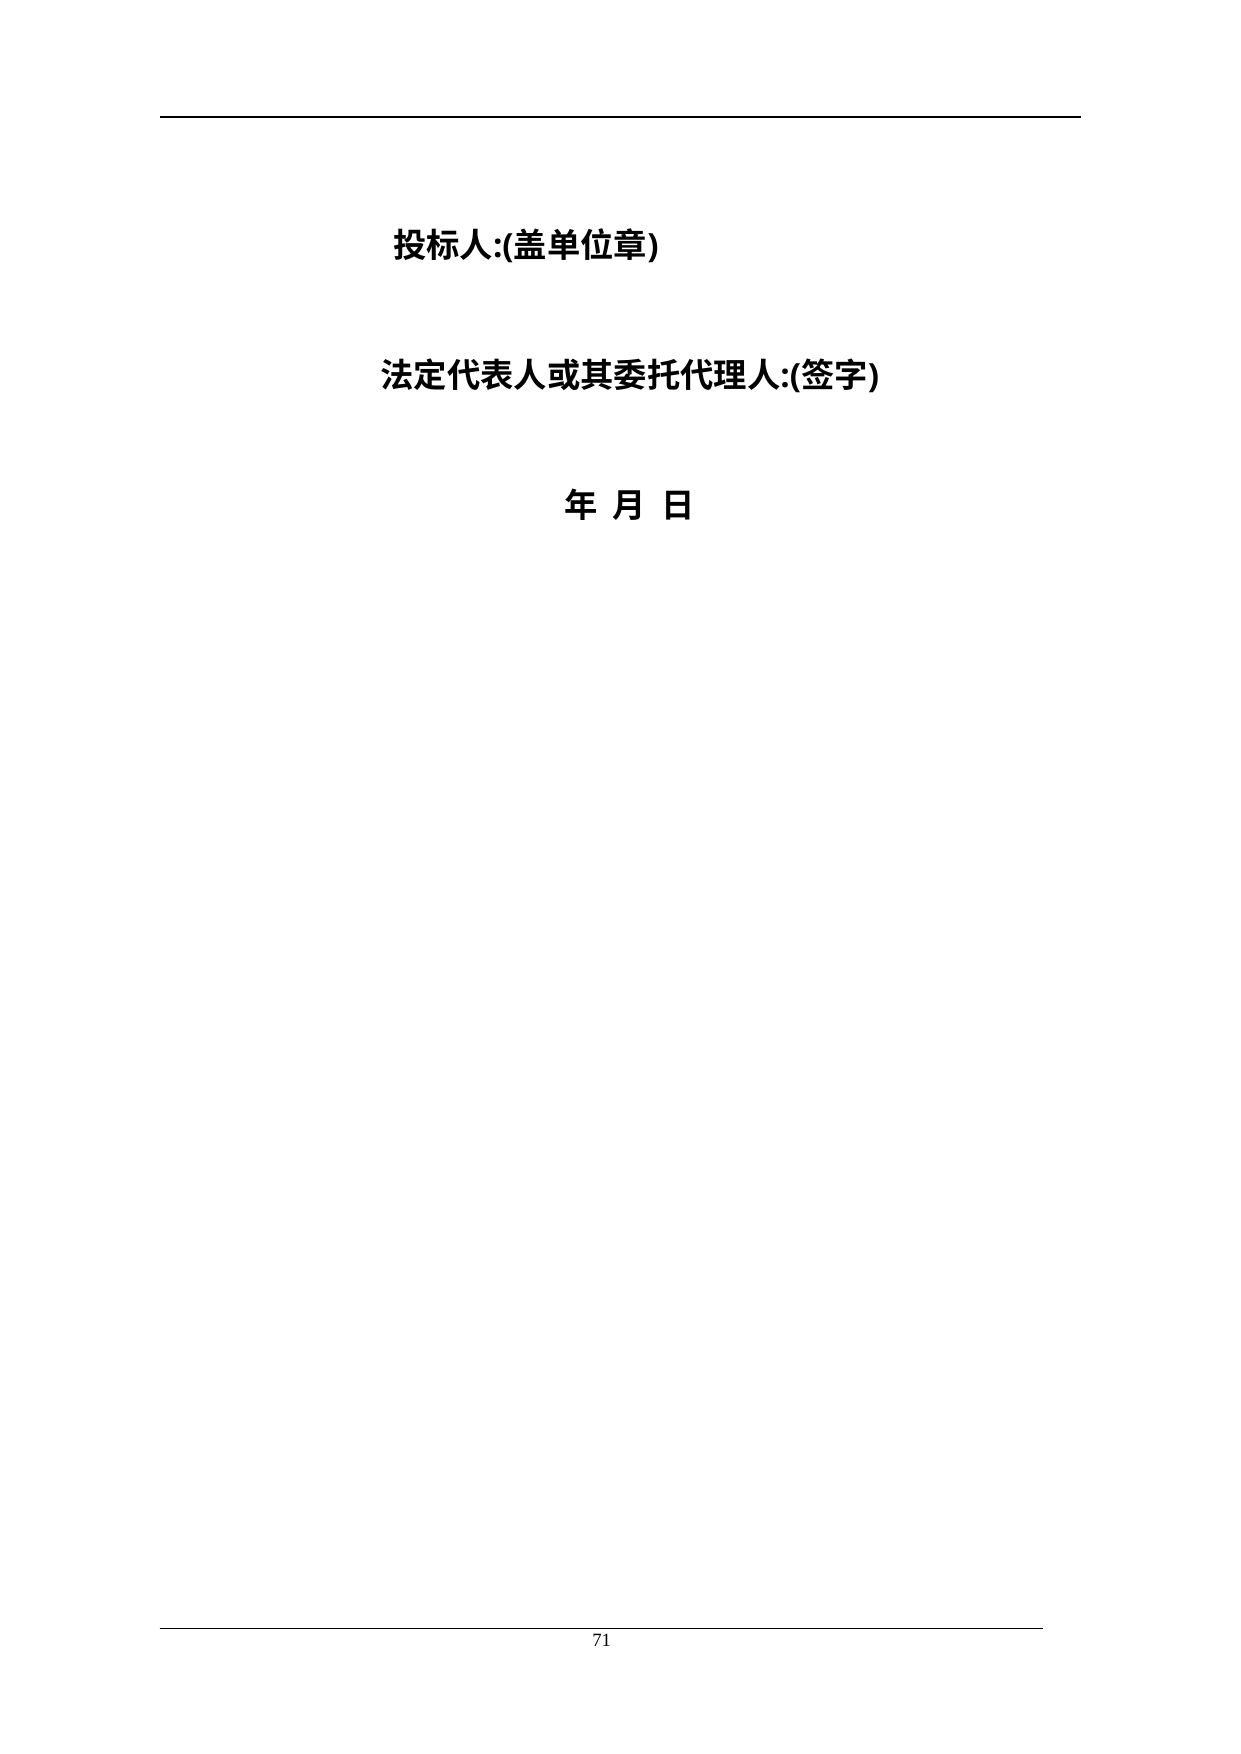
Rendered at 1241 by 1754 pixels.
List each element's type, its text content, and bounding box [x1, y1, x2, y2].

text 年 月 日 [178, 471, 1081, 536]
text 法定代表人或其委托代理人:(签字) [178, 341, 1081, 406]
text 投标人:(盖单位章) [159, 211, 1081, 276]
